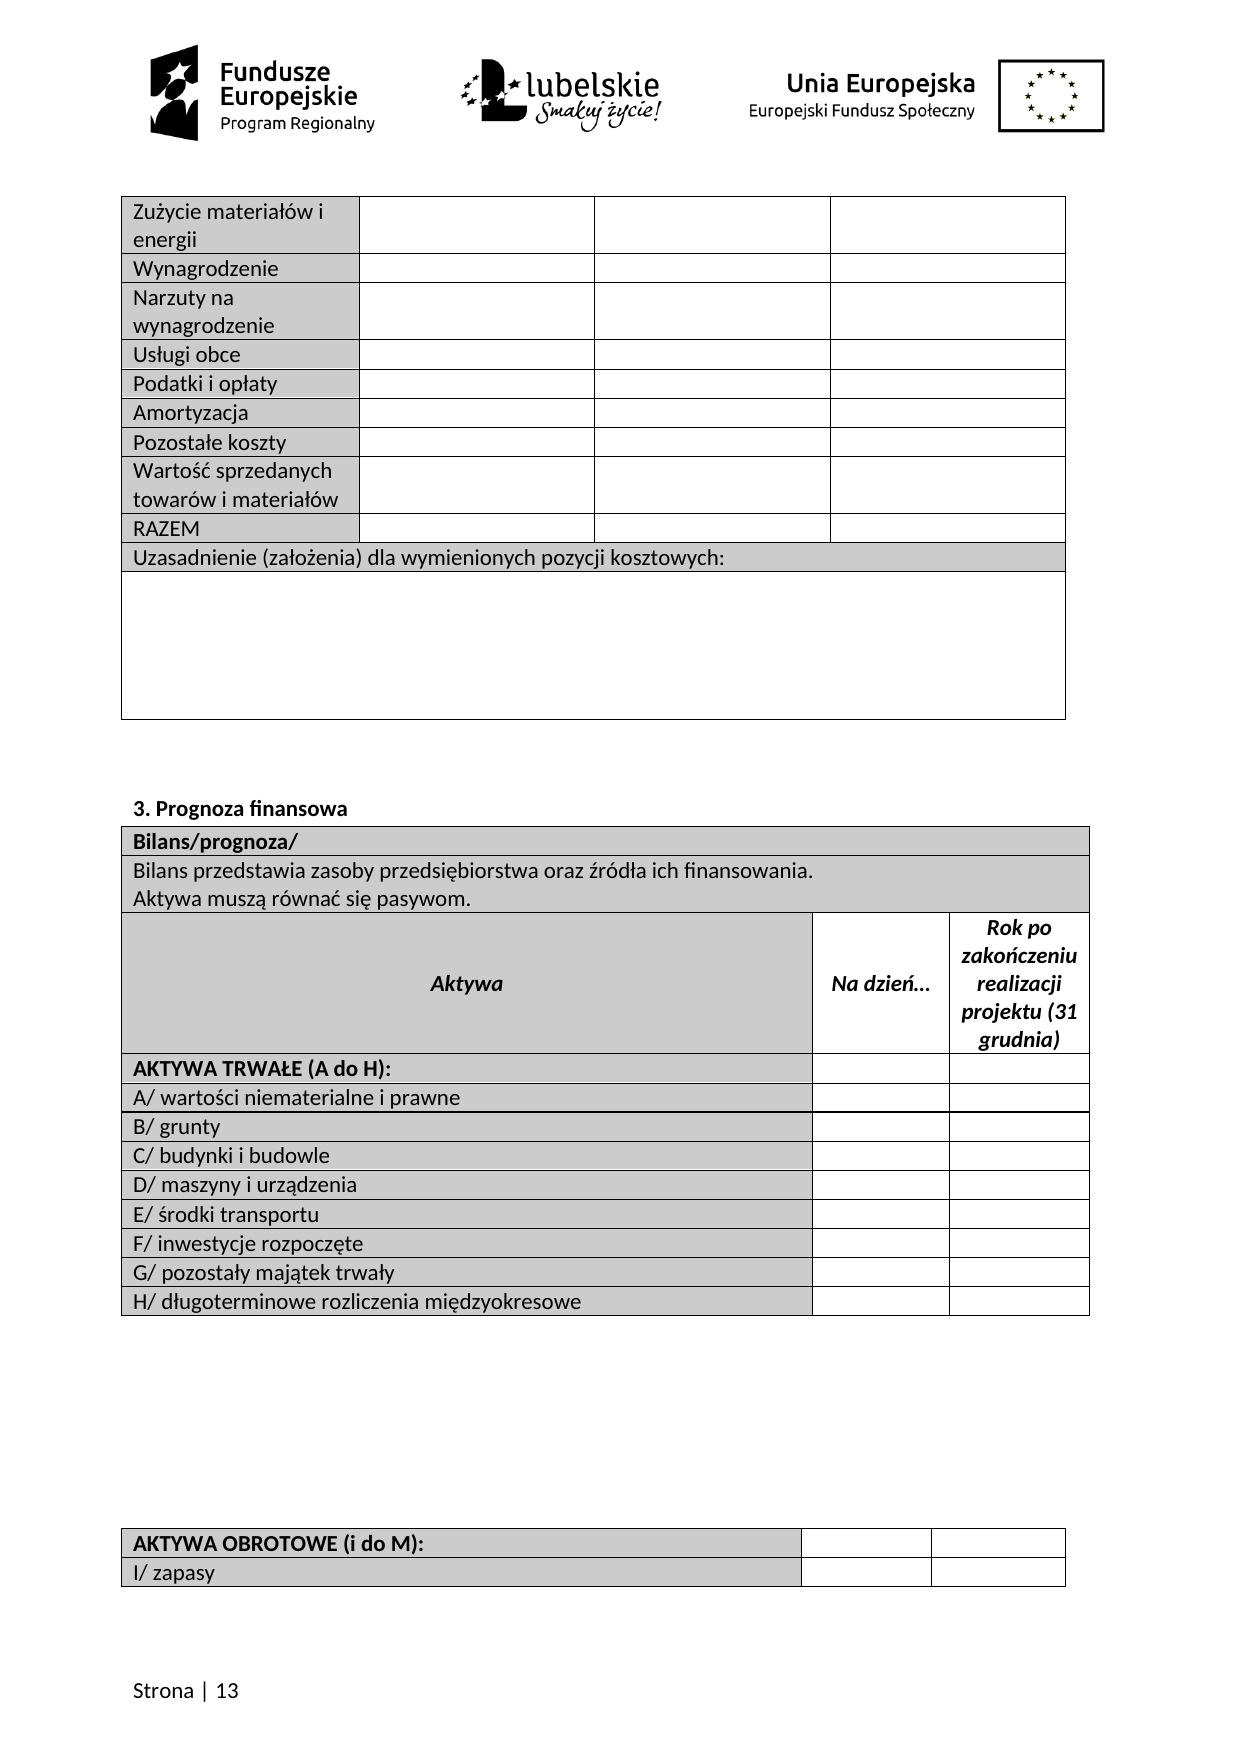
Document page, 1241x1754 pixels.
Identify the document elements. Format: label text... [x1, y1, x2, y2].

table_cell Wartość sprzedanych towarów i materiałów [122, 457, 359, 513]
table_cell [813, 1054, 949, 1082]
table_cell AKTYWA TRWAŁE (A do H): [122, 1054, 812, 1082]
table_cell H/ długoterminowe rozliczenia międzyokresowe [122, 1287, 812, 1315]
table_cell [950, 1142, 1089, 1169]
table_cell [595, 254, 830, 282]
table_cell [360, 428, 594, 456]
table_cell [831, 370, 1065, 397]
table_cell [360, 399, 594, 427]
table_cell [932, 1558, 1065, 1586]
table_cell [813, 1171, 949, 1199]
table_cell A/ wartości niematerialne i prawne [122, 1084, 812, 1111]
table_header Bilans/prognoza/ [122, 827, 1089, 855]
table_cell [950, 1113, 1089, 1141]
table_cell Zużycie materiałów i energii [122, 197, 359, 253]
table_cell [950, 1229, 1089, 1257]
table_cell [595, 399, 830, 427]
table_cell [595, 514, 830, 542]
table_cell [122, 572, 1065, 719]
table_cell Usługi obce [122, 340, 359, 368]
table_cell [360, 457, 594, 513]
table_cell [831, 197, 1065, 253]
table_cell [831, 340, 1065, 368]
table_cell [950, 1258, 1089, 1286]
table_cell [360, 254, 594, 282]
table_cell Rok po zakończeniu realizacji projektu (31 grudnia) [950, 913, 1089, 1053]
table_cell Aktywa [122, 913, 812, 1053]
table_cell [813, 1258, 949, 1286]
table_cell RAZEM [122, 514, 359, 542]
table_cell [831, 514, 1065, 542]
table_cell [950, 1054, 1089, 1082]
table_cell I/ zapasy [122, 1558, 801, 1586]
table_cell Podatki i opłaty [122, 370, 359, 397]
table_cell [360, 197, 594, 253]
table_header [802, 1529, 931, 1557]
table_cell [813, 1113, 949, 1141]
table_cell [831, 399, 1065, 427]
table_cell [360, 514, 594, 542]
table_cell [950, 1287, 1089, 1315]
table_cell B/ grunty [122, 1113, 812, 1141]
table_cell [595, 283, 830, 339]
table_cell [813, 1142, 949, 1169]
table_cell [802, 1558, 931, 1586]
table_cell [950, 1200, 1089, 1228]
table_cell G/ pozostały majątek trwały [122, 1258, 812, 1286]
table_cell [831, 428, 1065, 456]
table_cell [360, 340, 594, 368]
table_cell [595, 457, 830, 513]
table_cell Wynagrodzenie [122, 254, 359, 282]
table_cell [595, 370, 830, 397]
table_cell Narzuty na wynagrodzenie [122, 283, 359, 339]
table_header AKTYWA OBROTOWE (i do M): [122, 1529, 801, 1557]
table_cell Na dzień… [813, 913, 949, 1053]
table_cell Pozostałe koszty [122, 428, 359, 456]
table_cell D/ maszyny i urządzenia [122, 1171, 812, 1199]
table_cell [813, 1084, 949, 1111]
table_cell [813, 1287, 949, 1315]
table_cell Amortyzacja [122, 399, 359, 427]
table_cell [595, 197, 830, 253]
table_cell [813, 1229, 949, 1257]
table_cell [595, 340, 830, 368]
table_cell [831, 283, 1065, 339]
table_cell [813, 1200, 949, 1228]
table_cell Bilans przedstawia zasoby przedsiębiorstwa oraz źródła ich finansowania. Aktywa muszą równać się pasywom. [122, 856, 1089, 912]
table_cell [595, 428, 830, 456]
table_cell F/ inwestycje rozpoczęte [122, 1229, 812, 1257]
table_cell C/ budynki i budowle [122, 1142, 812, 1169]
table_cell [831, 457, 1065, 513]
table_cell [831, 254, 1065, 282]
table_cell Uzasadnienie (założenia) dla wymienionych pozycji kosztowych: [122, 543, 1065, 571]
table_cell E/ środki transportu [122, 1200, 812, 1228]
text 3. Prognoza finansowa [133, 794, 1122, 822]
table_cell [360, 283, 594, 339]
table_cell [950, 1084, 1089, 1111]
table_cell [360, 370, 594, 397]
table_header [932, 1529, 1065, 1557]
table_cell [950, 1171, 1089, 1199]
picture [150, 44, 1105, 141]
